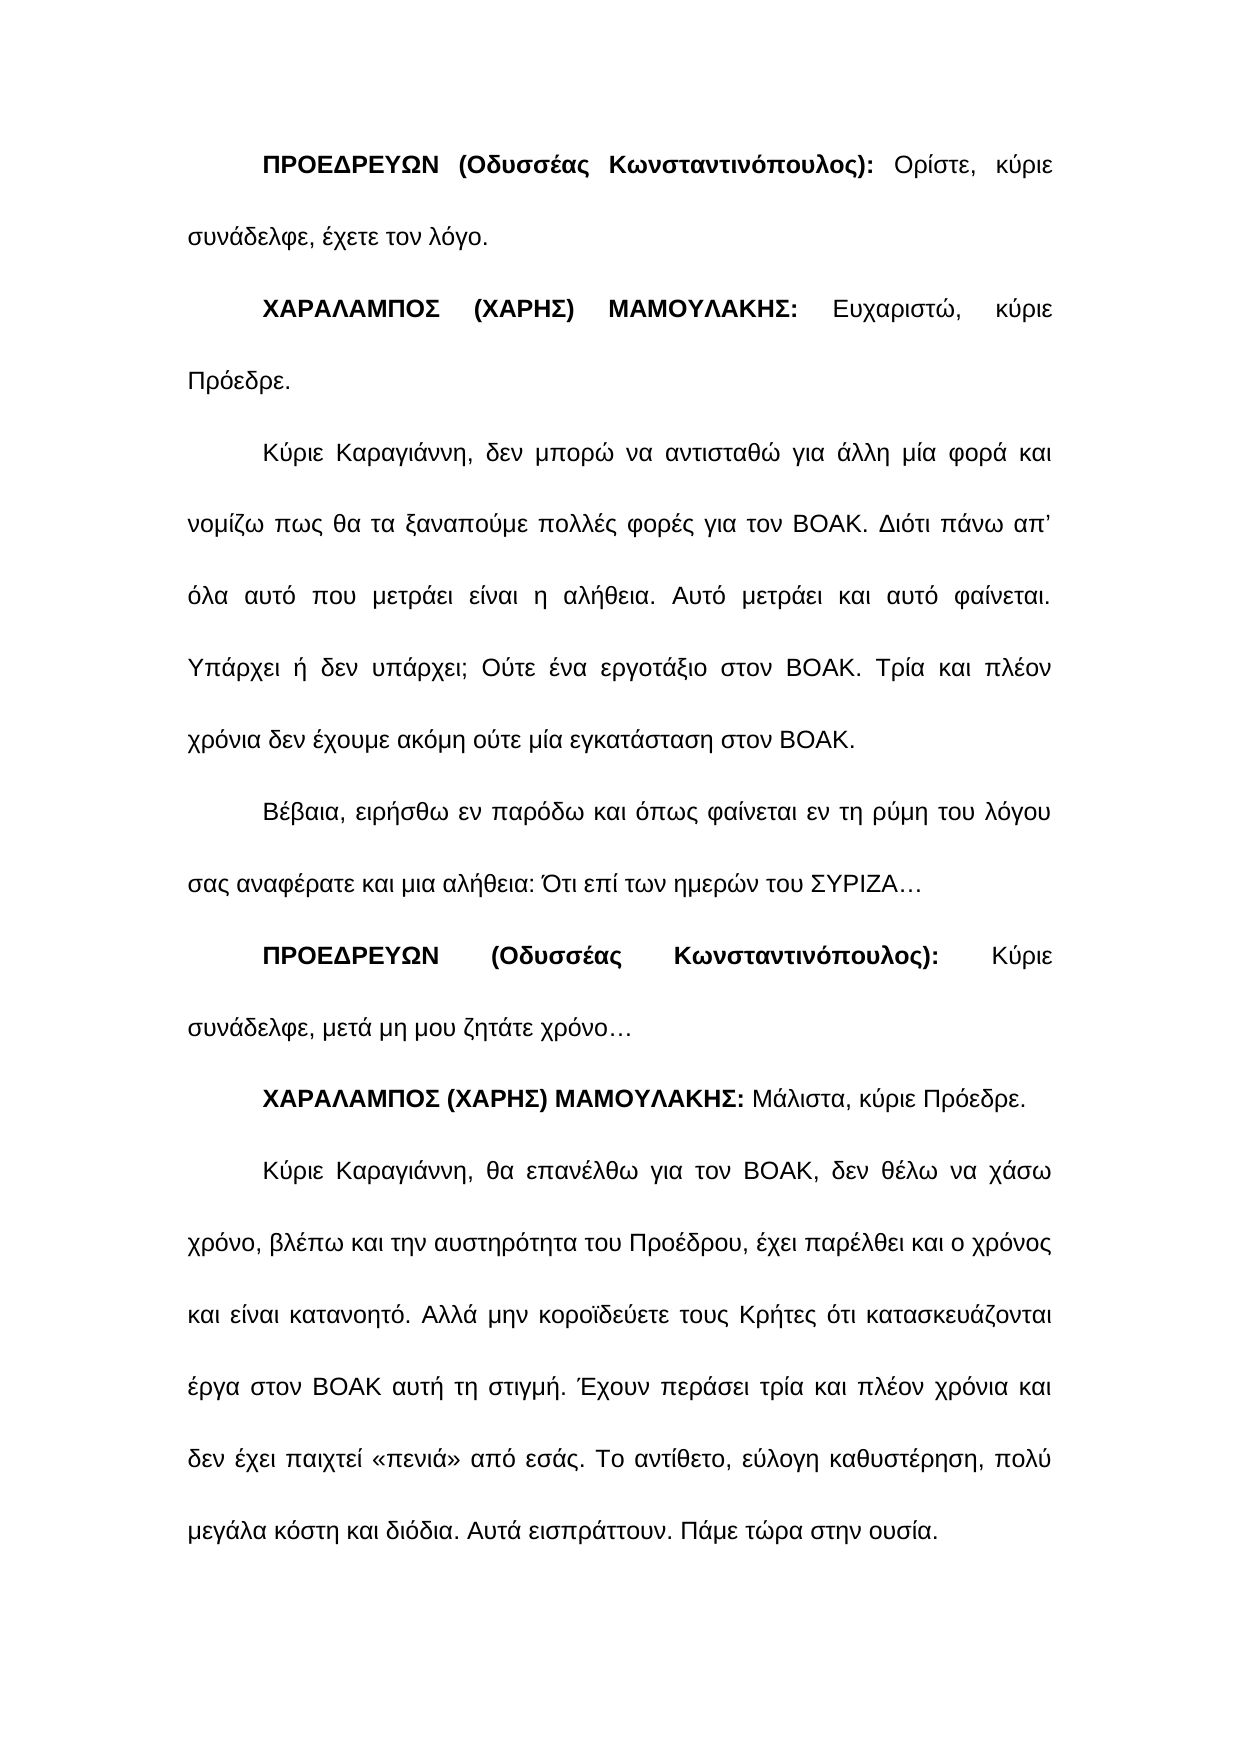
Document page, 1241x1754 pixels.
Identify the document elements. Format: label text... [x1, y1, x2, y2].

text Κύριε Καραγιάννη, θα επανέλθω για τον ΒΟΑΚ, δεν θέλω να χάσω χρόνο, βλέπω και την αυστηρότητα του Προέδρου, έχει παρέλθει και ο χρόνος και είναι κατανοητό. Αλλά μην κοροϊδεύετε τους Κρήτες ότι κατασκευάζονται έργα στον ΒΟΑΚ αυτή τη στιγμή. Έχουν περάσει τρία και πλέον χρόνια και δεν έχει παιχτεί «πενιά» από εσάς. Το αντίθετο, εύλογη καθυστέρηση, πολύ μεγάλα κόστη και διόδια. Αυτά εισπράττουν. Πάμε τώρα στην ουσία. [187, 1156, 1053, 1544]
text ΧΑΡΑΛΑΜΠΟΣ (ΧΑΡΗΣ) ΜΑΜΟΥΛΑΚΗΣ: Ευχαριστώ, κύριε Πρόεδρε. [187, 294, 1053, 394]
text ΠΡΟΕΔΡΕΥΩΝ (Οδυσσέας Κωνσταντινόπουλος): Κύριε συνάδελφε, μετά μη μου ζητάτε χρόνο… [187, 941, 1053, 1041]
text ΧΑΡΑΛΑΜΠΟΣ (ΧΑΡΗΣ) ΜΑΜΟΥΛΑΚΗΣ: Μάλιστα, κύριε Πρόεδρε. [187, 1084, 1053, 1113]
text ΠΡΟΕΔΡΕΥΩΝ (Οδυσσέας Κωνσταντινόπουλος): Ορίστε, κύριε συνάδελφε, έχετε τον λόγο. [187, 150, 1053, 251]
text Κύριε Καραγιάννη, δεν μπορώ να αντισταθώ για άλλη μία φορά και νομίζω πως θα τα ξαναπούμε πολλές φορές για τον ΒΟΑΚ. Διότι πάνω απ’ όλα αυτό που μετράει είναι η αλήθεια. Αυτό μετράει και αυτό φαίνεται. Υπάρχει ή δεν υπάρχει; Ούτε ένα εργοτάξιο στον ΒΟΑΚ. Τρία και πλέον χρόνια δεν έχουμε ακόμη ούτε μία εγκατάσταση στον ΒΟΑΚ. [187, 437, 1053, 754]
text Βέβαια, ειρήσθω εν παρόδω και όπως φαίνεται εν τη ρύμη του λόγου σας αναφέρατε και μια αλήθεια: Ότι επί των ημερών του ΣΥΡΙΖΑ… [187, 797, 1053, 897]
